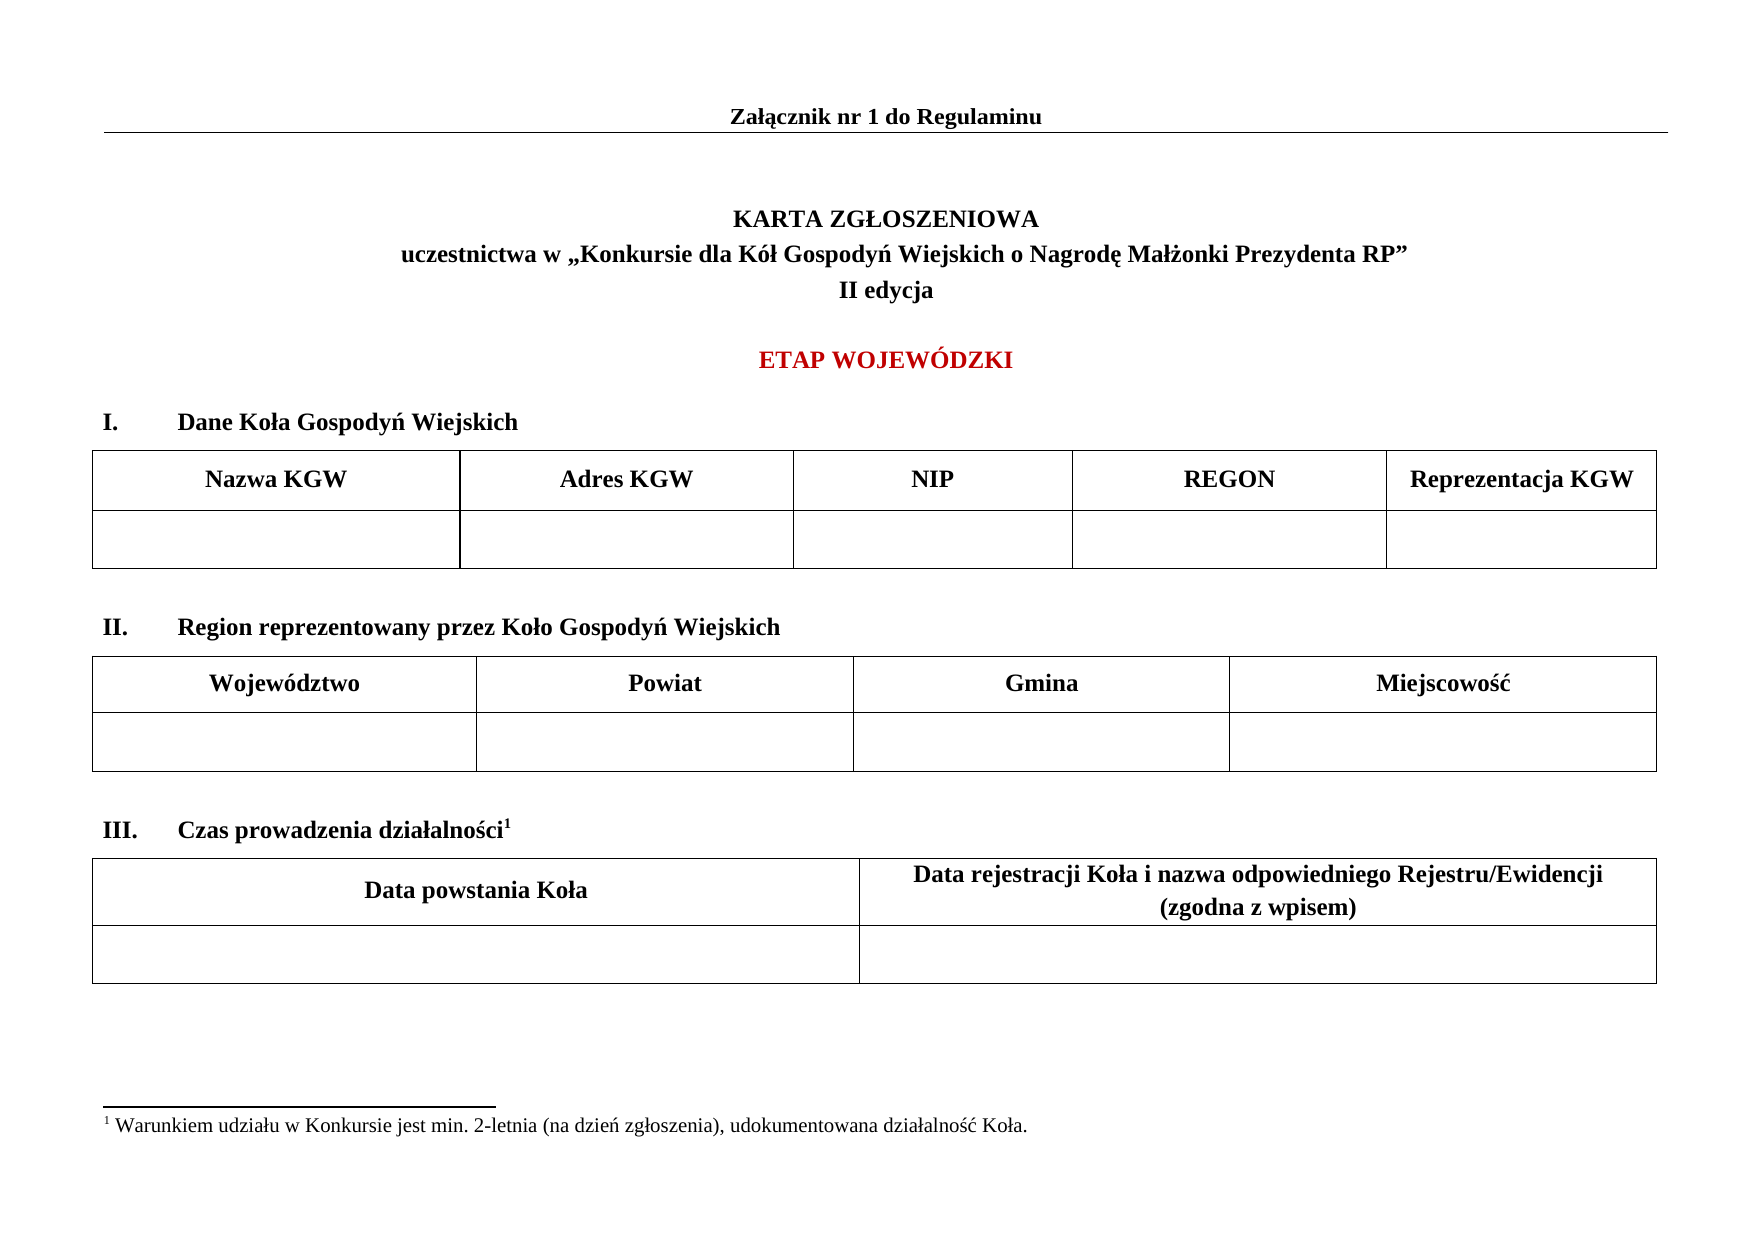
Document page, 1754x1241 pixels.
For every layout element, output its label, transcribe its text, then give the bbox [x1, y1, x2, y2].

table_header REGON [1073, 451, 1386, 510]
table_header Miejscowość [1230, 657, 1656, 712]
table_header Powiat [477, 657, 853, 712]
table_cell [794, 511, 1072, 568]
table_header Adres KGW [461, 451, 793, 510]
table_cell [854, 713, 1229, 771]
table_cell [93, 926, 859, 983]
table_cell [1230, 713, 1656, 771]
table_cell [93, 713, 476, 771]
text II edycja [103, 268, 1668, 303]
table_header Reprezentacja KGW [1387, 451, 1656, 510]
table_header Gmina [854, 657, 1229, 712]
list Region reprezentowany przez Koło Gospodyń Wiejskich [102, 612, 1668, 641]
table_header Data powstania Koła [93, 859, 859, 924]
table_header Data rejestracji Koła i nazwa odpowiedniego Rejestru/Ewidencji (zgodna z wpisem) [860, 859, 1656, 924]
text KARTA ZGŁOSZENIOWA uczestnictwa w „Konkursie dla Kół Gospodyń Wiejskich o Nagrodę Małżonki Prezydenta RP” [103, 197, 1668, 268]
subtitle Załącznik nr 1 do Regulaminu [103, 103, 1668, 133]
table_cell [477, 713, 853, 771]
table_header Nazwa KGW [93, 451, 459, 510]
table_cell [461, 511, 793, 568]
list Dane Koła Gospodyń Wiejskich [102, 407, 1668, 436]
list Czas prowadzenia działalności [102, 815, 1668, 843]
table_cell [1387, 511, 1656, 568]
table_cell [1073, 511, 1386, 568]
table_cell [860, 926, 1656, 983]
text ETAP WOJEWÓDZKI [103, 339, 1668, 374]
table_cell [93, 511, 459, 568]
table_header Województwo [93, 657, 476, 712]
table_header NIP [794, 451, 1072, 510]
